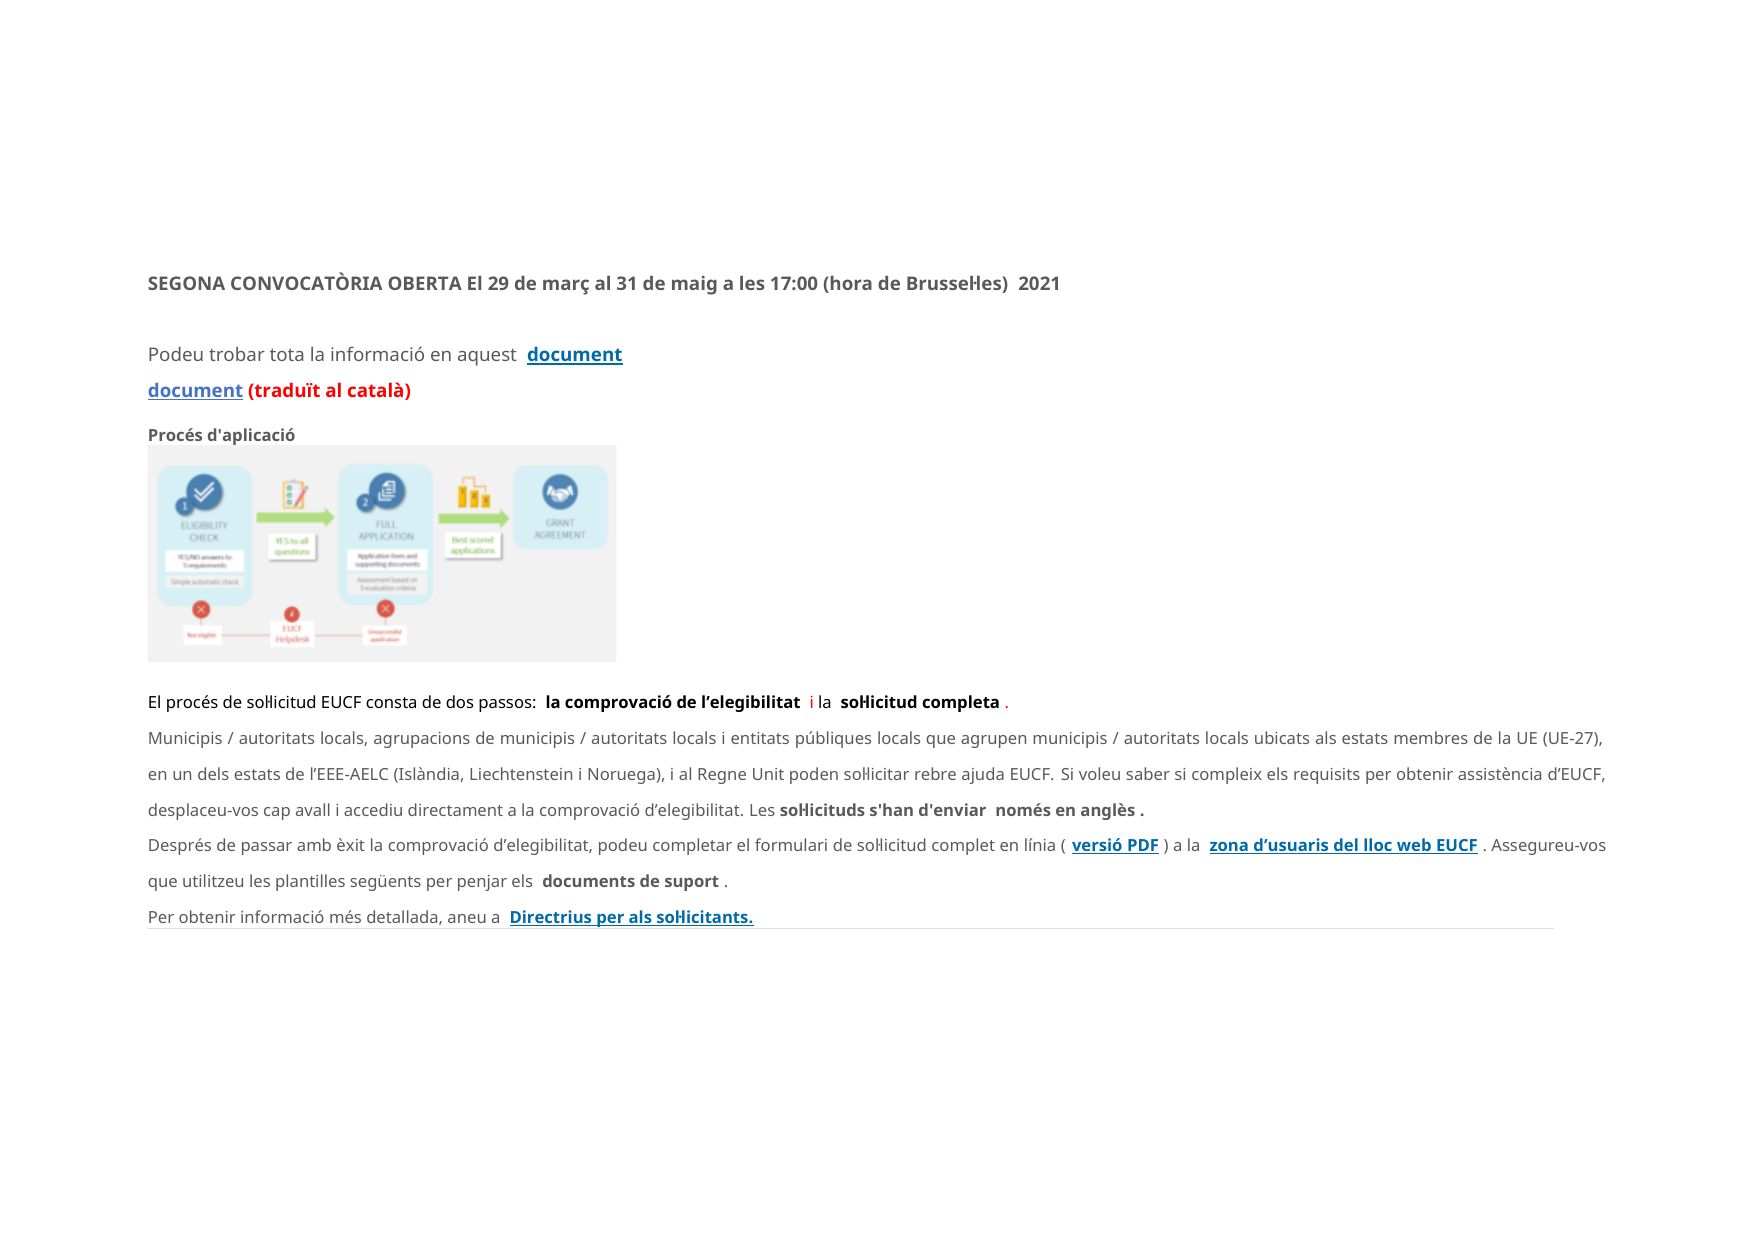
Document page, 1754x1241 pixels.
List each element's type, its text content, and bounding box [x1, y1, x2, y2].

text Municipis / autoritats locals, agrupacions de municipis / autoritats locals i entitats públiques locals que agrupen municipis / autoritats locals ubicats als estats membres de la UE (UE-27), en un dels estats de l’EEE-AELC (Islàndia, Liechtenstein i Noruega), i al Regne Unit poden sol·licitar rebre ajuda EUCF. Si voleu saber si compleix els requisits per obtenir assistència d’EUCF, desplaceu-vos cap avall i accediu directament a la comprovació d’elegibilitat. Les sol·licituds s'han d'enviar només en anglès . [148, 714, 1606, 821]
picture [147, 445, 617, 662]
text El procés de sol·licitud EUCF consta de dos passos: la comprovació de l’elegibilitat i la sol·licitud completa . [148, 678, 1606, 714]
text Procés d'aplicació [148, 403, 1606, 446]
text SEGONA CONVOCATÒRIA OBERTA El 29 de març al 31 de maig a les 17:00 (hora de Brussel·les) 2021 [148, 260, 1606, 296]
text Per obtenir informació més detallada, aneu a Directrius per als sol·licitants. [148, 892, 1606, 928]
text Podeu trobar tota la informació en aquest document [148, 331, 1606, 367]
text Després de passar amb èxit la comprovació d’elegibilitat, podeu completar el formulari de sol·licitud complet en línia ( versió PDF ) a la zona d’usuaris del lloc web EUCF . Assegureu-vos que utilitzeu les plantilles següents per penjar els documents de suport . [148, 821, 1606, 892]
text document (traduït al català) [148, 367, 1606, 403]
